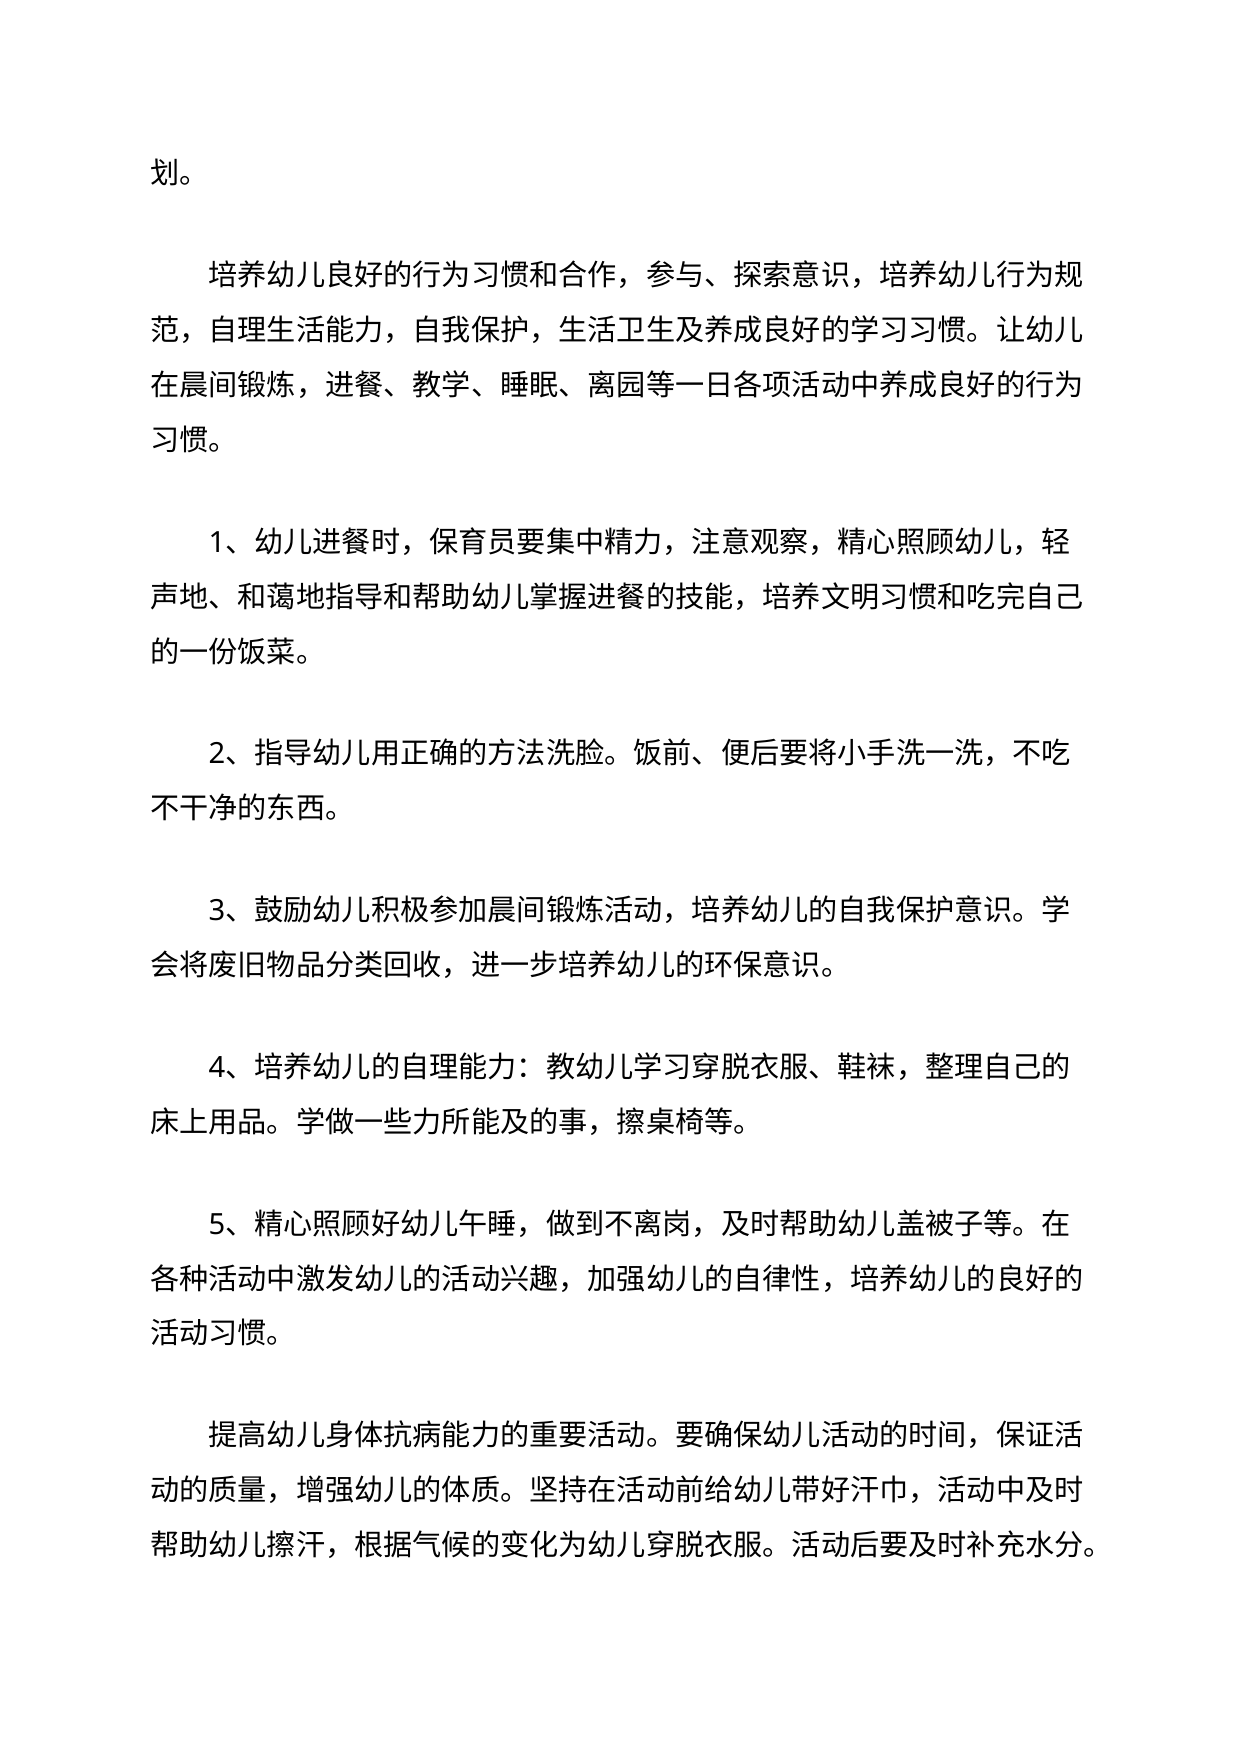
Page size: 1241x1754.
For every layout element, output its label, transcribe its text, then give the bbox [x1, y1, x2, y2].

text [150, 150, 1090, 192]
text 5、精心照顾好幼儿午睡，做到不离岗，及时帮助幼儿盖被子等。在各种活动中激发幼儿的活动兴趣，加强幼儿的自律性，培养幼儿的良好的活动习惯。 [150, 1200, 1090, 1352]
text 4、培养幼儿的自理能力：教幼儿学习穿脱衣服、鞋袜，整理自己的床上用品。学做一些力所能及的事，擦桌椅等。 [150, 1043, 1090, 1141]
text 2、指导幼儿用正确的方法洗脸。饭前、便后要将小手洗一洗，不吃不干净的东西。 [150, 730, 1090, 827]
text 提高幼儿身体抗病能力的重要活动。要确保幼儿活动的时间，保证活动的质量，增强幼儿的体质。坚持在活动前给幼儿带好汗巾，活动中及时帮助幼儿擦汗，根据气候的变化为幼儿穿脱衣服。活动后要及时补充水分。 [150, 1412, 1090, 1564]
text 3、鼓励幼儿积极参加晨间锻炼活动，培养幼儿的自我保护意识。学会将废旧物品分类回收，进一步培养幼儿的环保意识。 [150, 887, 1090, 984]
text 培养幼儿良好的行为习惯和合作，参与、探索意识，培养幼儿行为规范，自理生活能力，自我保护，生活卫生及养成良好的学习习惯。让幼儿在晨间锻炼，进餐、教学、睡眠、离园等一日各项活动中养成良好的行为习惯。 [150, 252, 1090, 459]
text 1、幼儿进餐时，保育员要集中精力，注意观察，精心照顾幼儿，轻声地、和蔼地指导和帮助幼儿掌握进餐的技能，培养文明习惯和吃完自己的一份饭菜。 [150, 518, 1090, 670]
